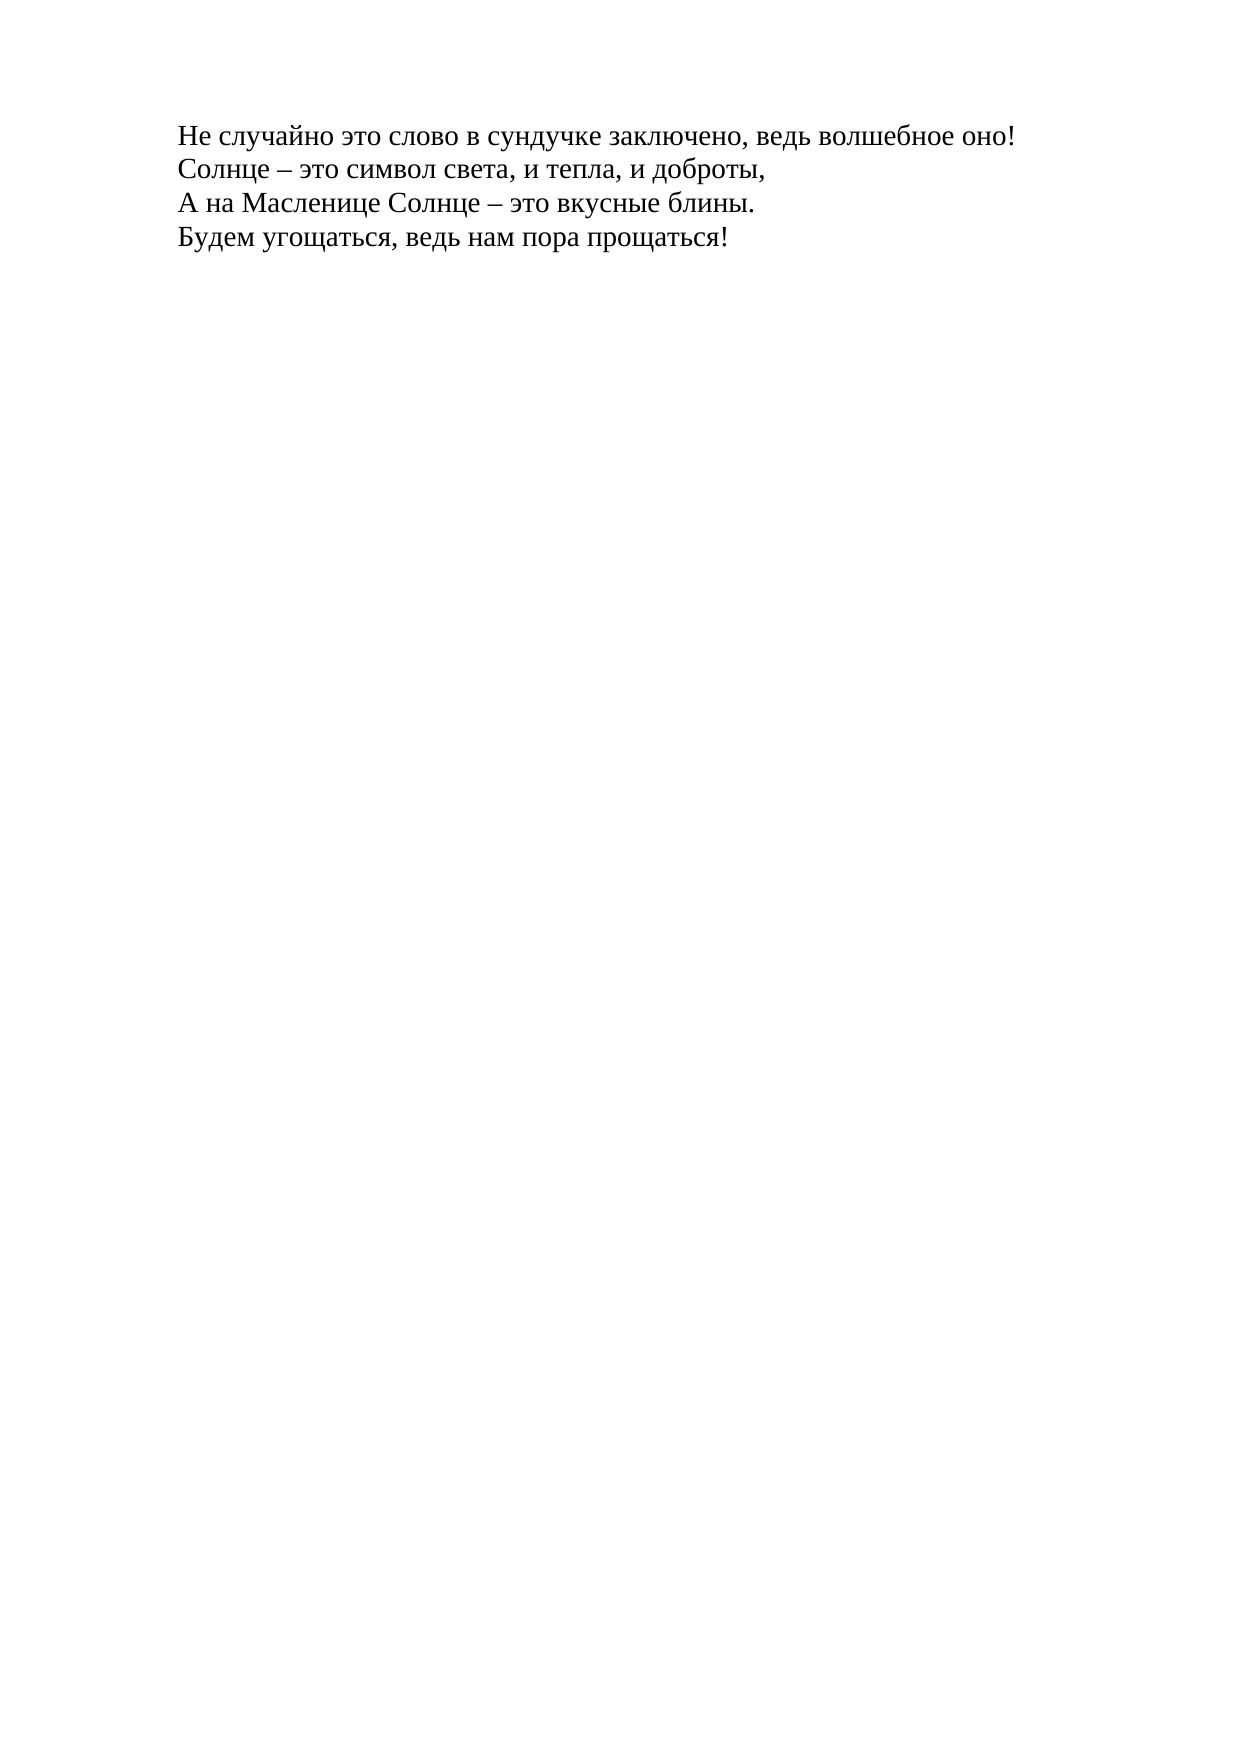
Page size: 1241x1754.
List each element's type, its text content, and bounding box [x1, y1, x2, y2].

text Солнце – это символ света, и тепла, и доброты, [118, 152, 1152, 185]
text Не случайно это слово в сундучке заключено, ведь волшебное оно! [118, 118, 1152, 152]
text А на Масленице Солнце – это вкусные блины. [118, 185, 1152, 219]
text Будем угощаться, ведь нам пора прощаться! [118, 219, 1152, 252]
